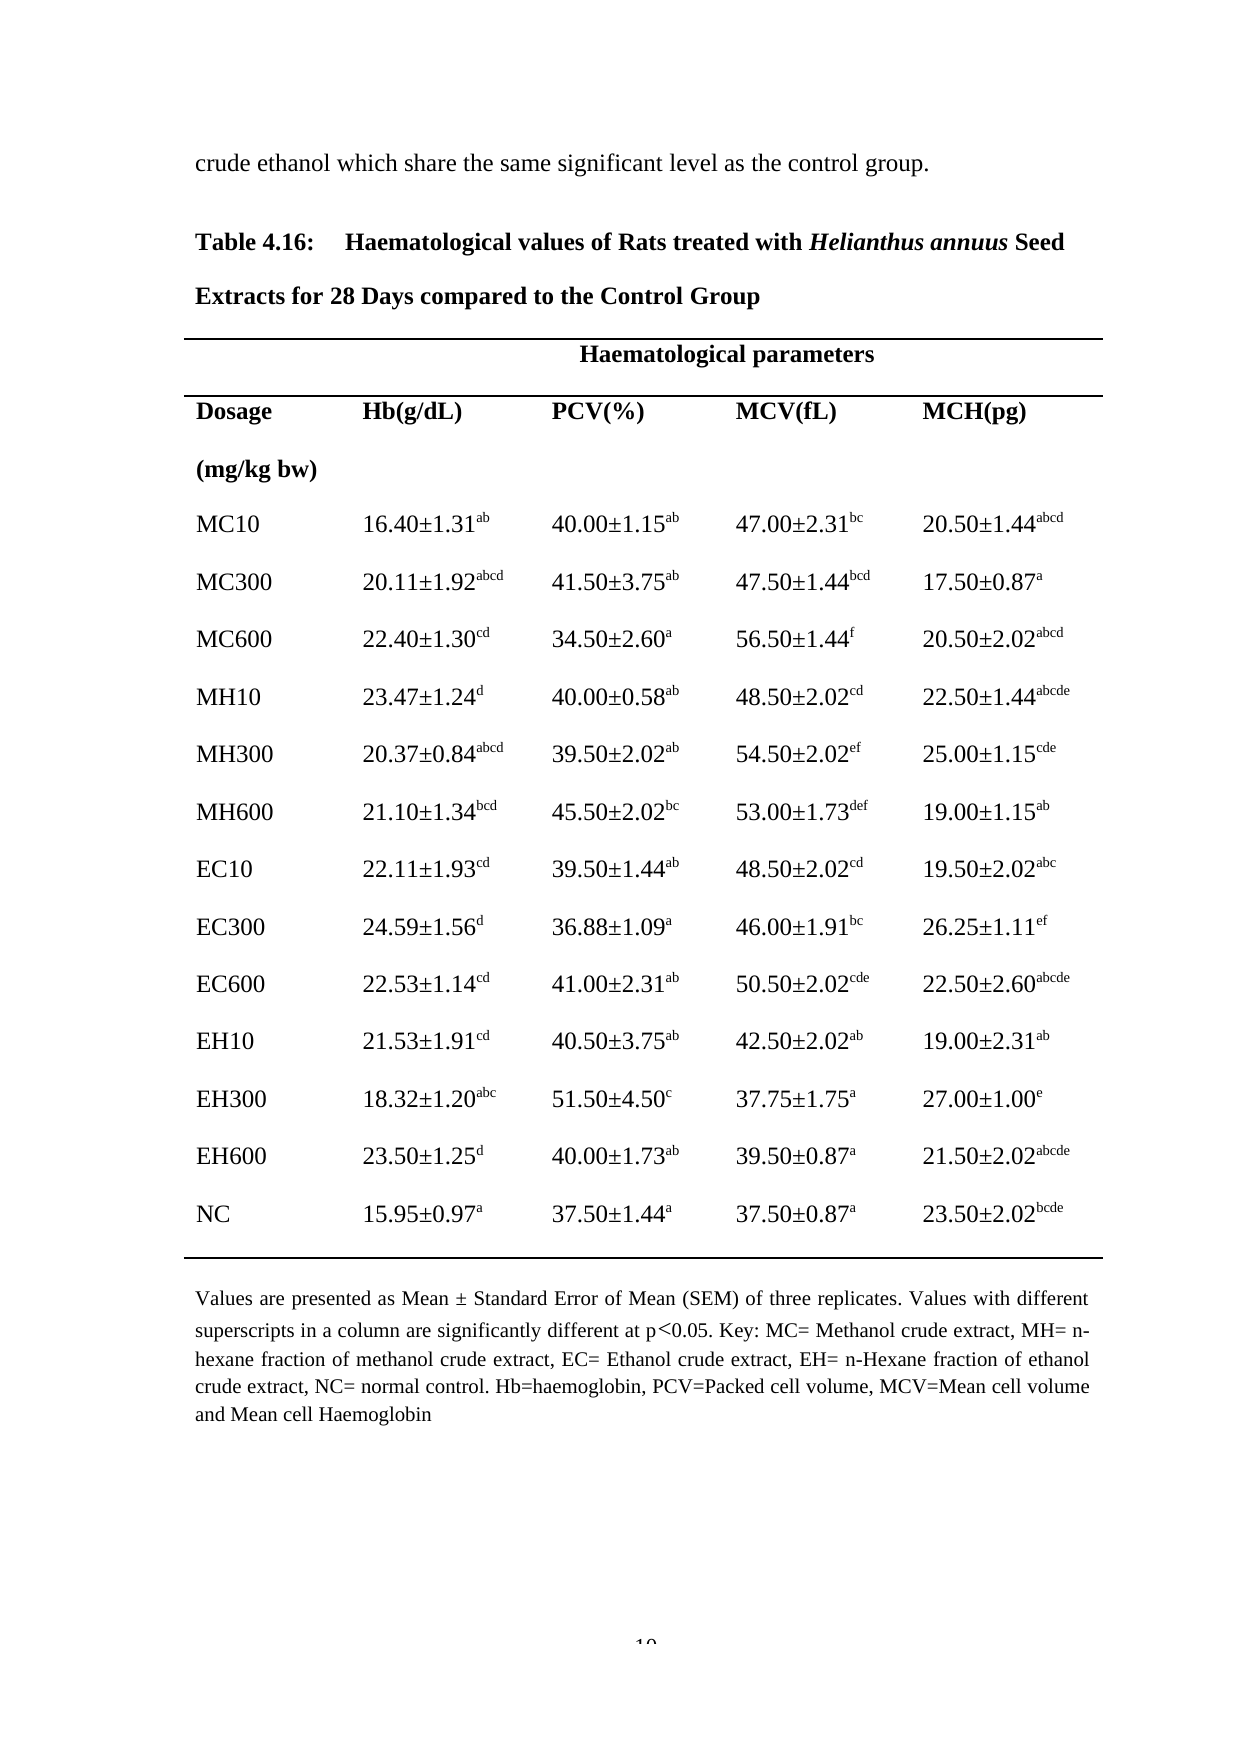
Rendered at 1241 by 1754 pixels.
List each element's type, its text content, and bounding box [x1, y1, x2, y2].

table_cell 50.50±2.02cde [709, 954, 898, 1012]
table_cell MC600 [184, 609, 340, 667]
table_cell 41.00±2.31ab [530, 954, 709, 1012]
table_cell 39.50±1.44ab [530, 839, 709, 897]
table_cell 37.75±1.75a [709, 1069, 898, 1126]
table_cell 22.50±2.60abcde [898, 954, 1103, 1012]
table_cell MC10 [184, 495, 340, 552]
table_cell 41.50±3.75ab [530, 552, 709, 609]
table_cell 48.50±2.02cd [709, 839, 898, 897]
table_cell 19.00±2.31ab [898, 1012, 1103, 1069]
table_cell PCV(%) [530, 397, 709, 494]
table_cell Dosage (mg/kg bw) [184, 397, 340, 494]
table_cell 39.50±2.02ab [530, 724, 709, 782]
table_cell 25.00±1.15cde [898, 724, 1103, 782]
table_cell 42.50±2.02ab [709, 1012, 898, 1069]
table_cell 37.50±1.44a [530, 1184, 709, 1257]
subtitle Table 4.16: Haematological values of Rats treated with Helianthus annuus Seed Extracts for 28 Days compared to the Control Group [195, 227, 1064, 309]
table_cell 48.50±2.02cd [709, 667, 898, 724]
table_cell 22.40±1.30cd [340, 609, 530, 667]
table_cell 47.00±2.31bc [709, 495, 898, 552]
table_cell 19.50±2.02abc [898, 839, 1103, 897]
table_cell 26.25±1.11ef [898, 897, 1103, 954]
table_cell EH600 [184, 1126, 340, 1184]
table_cell 46.00±1.91bc [709, 897, 898, 954]
table_cell NC [184, 1184, 340, 1257]
table_cell 16.40±1.31ab [340, 495, 530, 552]
table_cell MCH(pg) [898, 397, 1103, 494]
table_cell 51.50±4.50c [530, 1069, 709, 1126]
table_cell 23.50±2.02bcde [898, 1184, 1103, 1257]
table_cell 40.50±3.75ab [530, 1012, 709, 1069]
table_cell 40.00±1.15ab [530, 495, 709, 552]
table_cell 54.50±2.02ef [709, 724, 898, 782]
table_cell 20.11±1.92abcd [340, 552, 530, 609]
table_cell MH600 [184, 782, 340, 839]
table_cell EC600 [184, 954, 340, 1012]
table_cell 56.50±1.44f [709, 609, 898, 667]
table_cell 36.88±1.09a [530, 897, 709, 954]
table_cell MH300 [184, 724, 340, 782]
table_cell 40.00±0.58ab [530, 667, 709, 724]
table_cell 17.50±0.87a [898, 552, 1103, 609]
table_cell EH10 [184, 1012, 340, 1069]
table_cell 21.10±1.34bcd [340, 782, 530, 839]
table_cell 23.47±1.24d [340, 667, 530, 724]
table_cell 27.00±1.00e [898, 1069, 1103, 1126]
table_cell 53.00±1.73def [709, 782, 898, 839]
table_cell MCV(fL) [709, 397, 898, 494]
table_cell 23.50±1.25d [340, 1126, 530, 1184]
table_cell 19.00±1.15ab [898, 782, 1103, 839]
table_cell 37.50±0.87a [709, 1184, 898, 1257]
table_cell MC300 [184, 552, 340, 609]
table_cell EH300 [184, 1069, 340, 1126]
table_cell 45.50±2.02bc [530, 782, 709, 839]
table_cell 40.00±1.73ab [530, 1126, 709, 1184]
table_header Haematological parameters [184, 340, 1103, 395]
table_cell MH10 [184, 667, 340, 724]
table_cell 34.50±2.60a [530, 609, 709, 667]
text Values are presented as Mean ± Standard Error of Mean (SEM) of three replicates. Values with different superscripts in a column are significantly different at p<0.05. Key: MC= Methanol crude extract, MH= n- hexane fraction of methanol crude extract, EC= Ethanol crude extract, EH= n-Hexane fraction of ethanol crude extract, NC= normal control. Hb=haemoglobin, PCV=Packed cell volume, MCV=Mean cell volume and Mean cell Haemoglobin [195, 1286, 1091, 1426]
table_cell 22.11±1.93cd [340, 839, 530, 897]
table_cell 15.95±0.97a [340, 1184, 530, 1257]
table_cell 47.50±1.44bcd [709, 552, 898, 609]
table_cell EC10 [184, 839, 340, 897]
table_cell 22.53±1.14cd [340, 954, 530, 1012]
table_cell 24.59±1.56d [340, 897, 530, 954]
table_cell 18.32±1.20abc [340, 1069, 530, 1126]
table_cell EC300 [184, 897, 340, 954]
text crude ethanol which share the same significant level as the control group. [195, 148, 1113, 177]
table_cell 22.50±1.44abcde [898, 667, 1103, 724]
table_cell 21.53±1.91cd [340, 1012, 530, 1069]
table_cell Hb(g/dL) [340, 397, 530, 494]
table_cell 20.50±2.02abcd [898, 609, 1103, 667]
table_cell 39.50±0.87a [709, 1126, 898, 1184]
table_cell 21.50±2.02abcde [898, 1126, 1103, 1184]
table_cell 20.37±0.84abcd [340, 724, 530, 782]
table_cell 20.50±1.44abcd [898, 495, 1103, 552]
